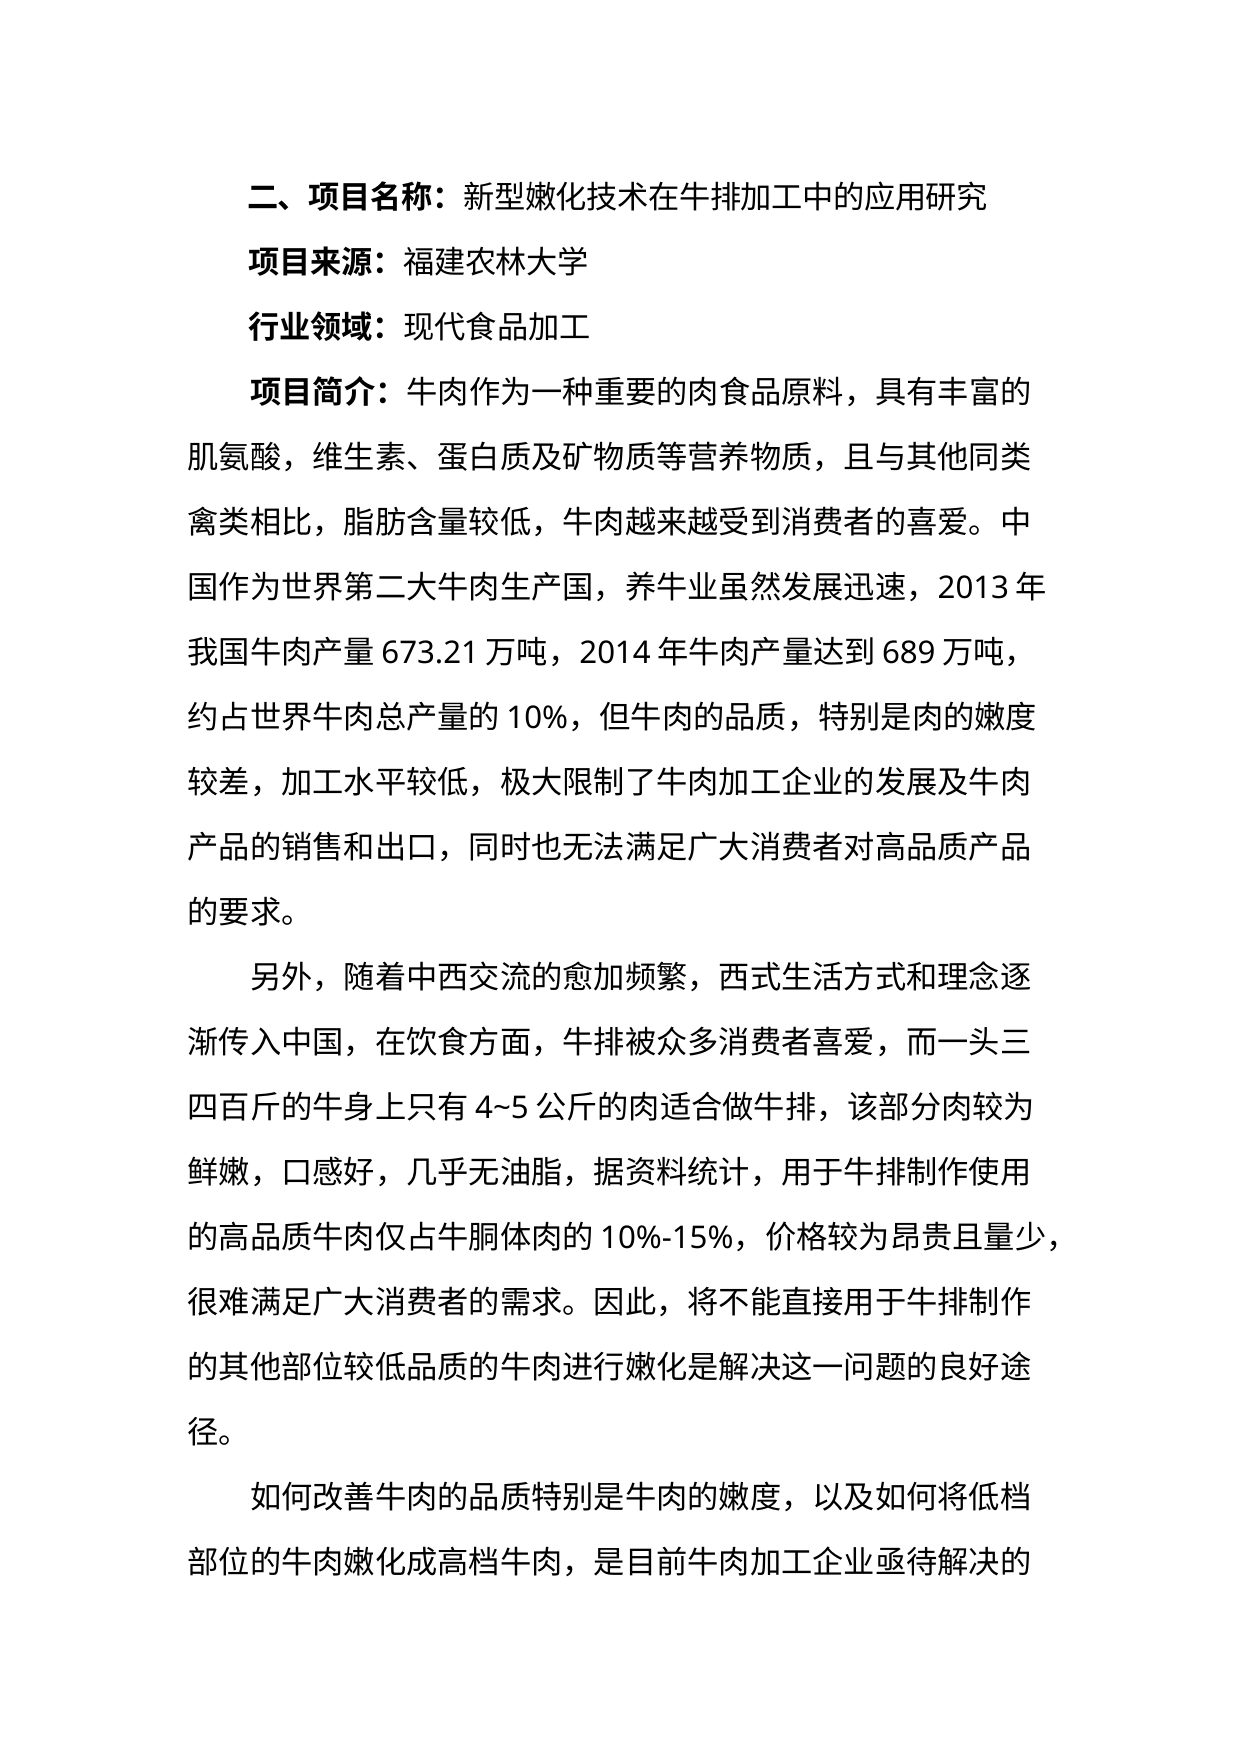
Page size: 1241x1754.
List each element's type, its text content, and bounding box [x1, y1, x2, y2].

text 项目简介：牛肉作为一种重要的肉食品原料，具有丰富的肌氨酸，维生素、蛋白质及矿物质等营养物质，且与其他同类禽类相比，脂肪含量较低，牛肉越来越受到消费者的喜爱。中国作为世界第二大牛肉生产国，养牛业虽然发展迅速，2013年我国牛肉产量673.21万吨，2014年牛肉产量达到689万吨，约占世界牛肉总产量的10%，但牛肉的品质，特别是肉的嫩度较差，加工水平较低，极大限制了牛肉加工企业的发展及牛肉产品的销售和出口，同时也无法满足广大消费者对高品质产品的要求。 [187, 357, 1053, 942]
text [187, 1462, 1053, 1592]
text 二、项目名称：新型嫩化技术在牛排加工中的应用研究 [187, 162, 1053, 227]
text 项目来源：福建农林大学 [187, 227, 1053, 292]
text 行业领域：现代食品加工 [187, 292, 1053, 357]
text 另外，随着中西交流的愈加频繁，西式生活方式和理念逐渐传入中国，在饮食方面，牛排被众多消费者喜爱，而一头三四百斤的牛身上只有4~5公斤的肉适合做牛排，该部分肉较为鲜嫩，口感好，几乎无油脂，据资料统计，用于牛排制作使用的高品质牛肉仅占牛胴体肉的10%-15%，价格较为昂贵且量少，很难满足广大消费者的需求。因此，将不能直接用于牛排制作的其他部位较低品质的牛肉进行嫩化是解决这一问题的良好途径。 [187, 942, 1053, 1462]
